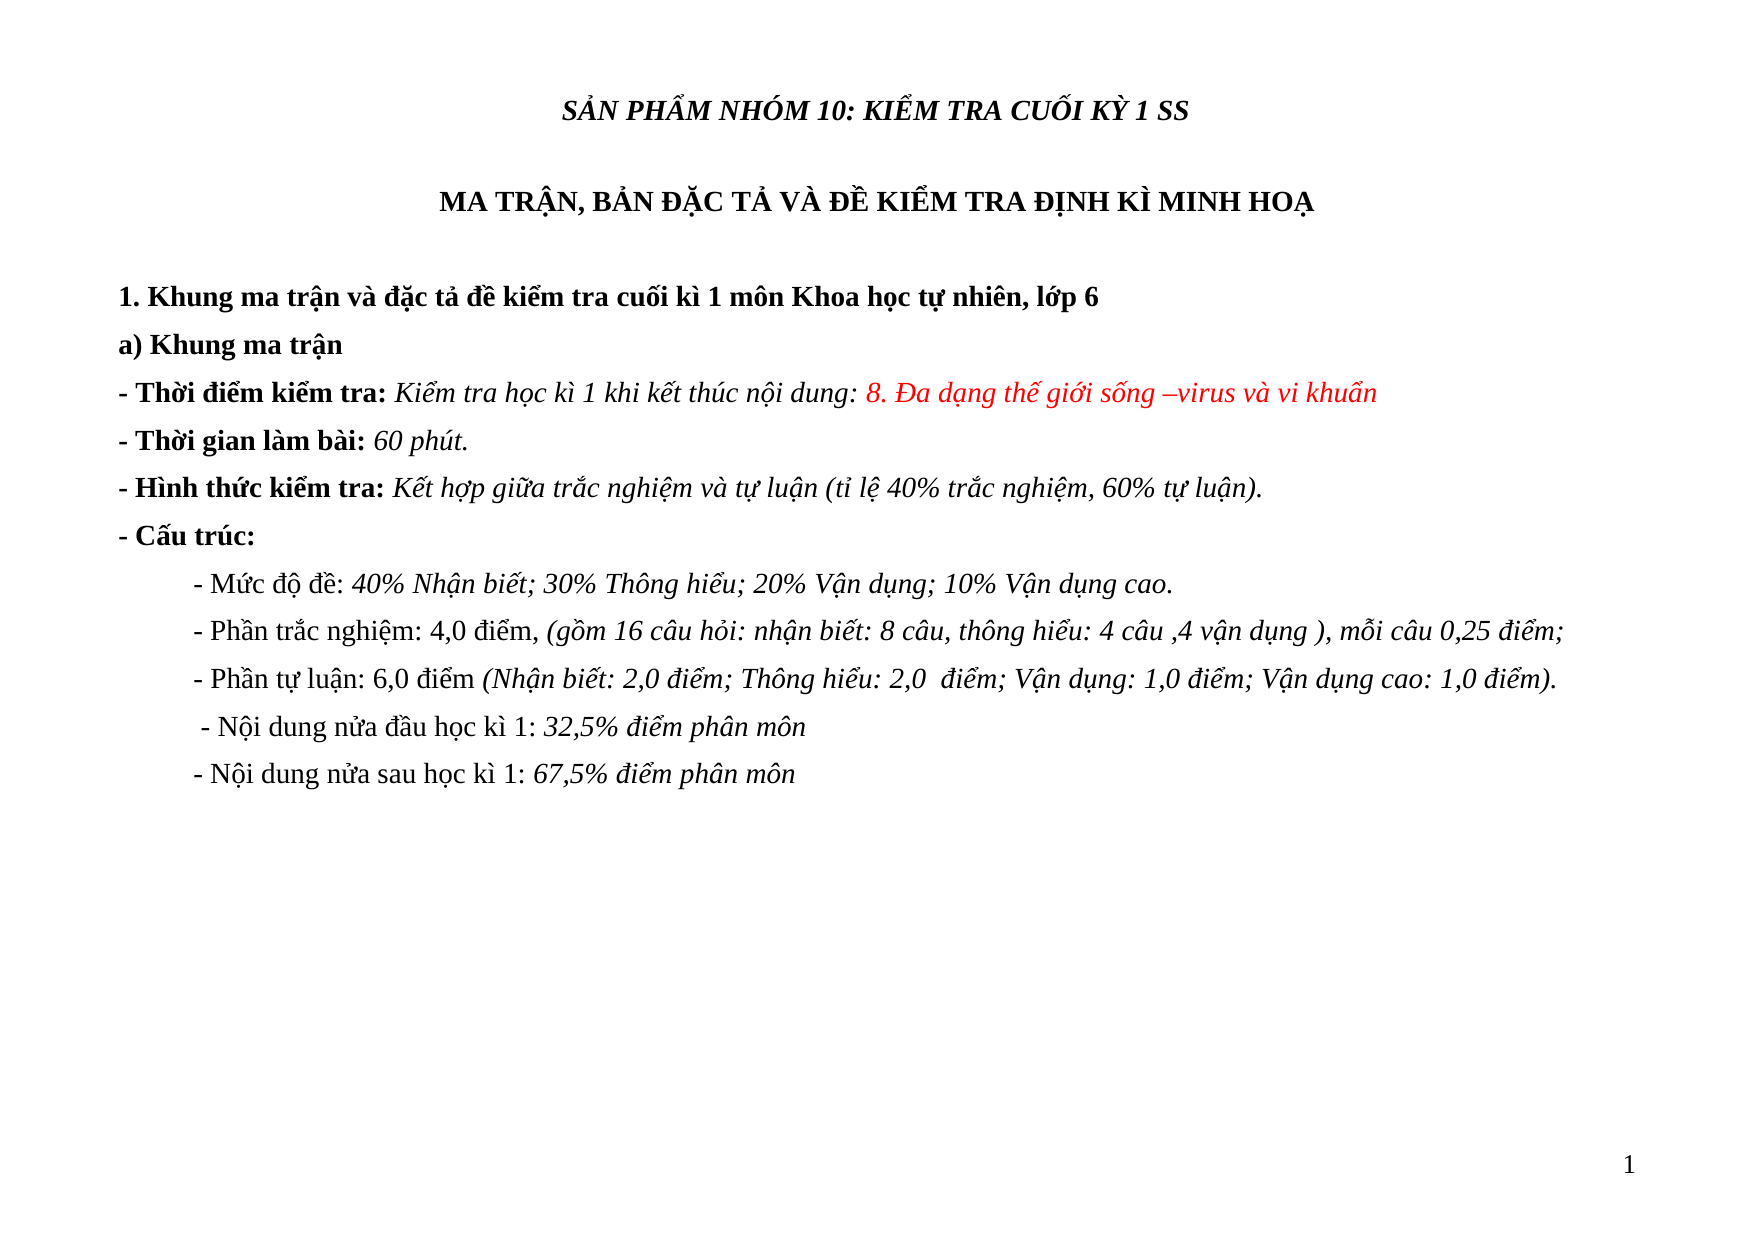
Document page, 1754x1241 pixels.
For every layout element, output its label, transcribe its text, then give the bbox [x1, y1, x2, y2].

text - Thời điểm kiểm tra: Kiểm tra học kì 1 khi kết thúc nội dung: 8. Đa dạng thế giới sống –virus và vi khuẩn [118, 375, 1636, 408]
text - Hình thức kiểm tra: Kết hợp giữa trắc nghiệm và tự luận (tỉ lệ 40% trắc nghiệm, 60% tự luận). [118, 470, 1636, 504]
text - Cấu trúc: [118, 518, 1636, 552]
subtitle MA TRẬN, BẢN ĐẶC TẢ VÀ ĐỀ KIỂM TRA ĐỊNH KÌ MINH HOẠ [118, 141, 1636, 218]
subtitle 1. Khung ma trận và đặc tả đề kiểm tra cuối kì 1 môn Khoa học tự nhiên, lớp 6 [118, 279, 1636, 313]
text - Phần trắc nghiệm: 4,0 điểm, (gồm 16 câu hỏi: nhận biết: 8 câu, thông hiểu: 4 câu ,4 vận dụng ), mỗi câu 0,25 điểm; [193, 613, 1636, 647]
text - Mức độ đề: 40% Nhận biết; 30% Thông hiểu; 20% Vận dụng; 10% Vận dụng cao. [193, 566, 1636, 599]
text - Nội dung nửa đầu học kì 1: 32,5% điểm phân môn [118, 709, 1636, 742]
subtitle SẢN PHẨM NHÓM 10: KIỂM TRA CUỐI KỲ 1 SS [118, 93, 1636, 126]
text - Thời gian làm bài: 60 phút. [118, 423, 1636, 456]
text - Phần tự luận: 6,0 điểm (Nhận biết: 2,0 điểm; Thông hiểu: 2,0 điểm; Vận dụng: 1,0 điểm; Vận dụng cao: 1,0 điểm). [193, 661, 1636, 695]
text - Nội dung nửa sau học kì 1: 67,5% điểm phân môn [193, 757, 1636, 790]
text a) Khung ma trận [118, 327, 1636, 361]
